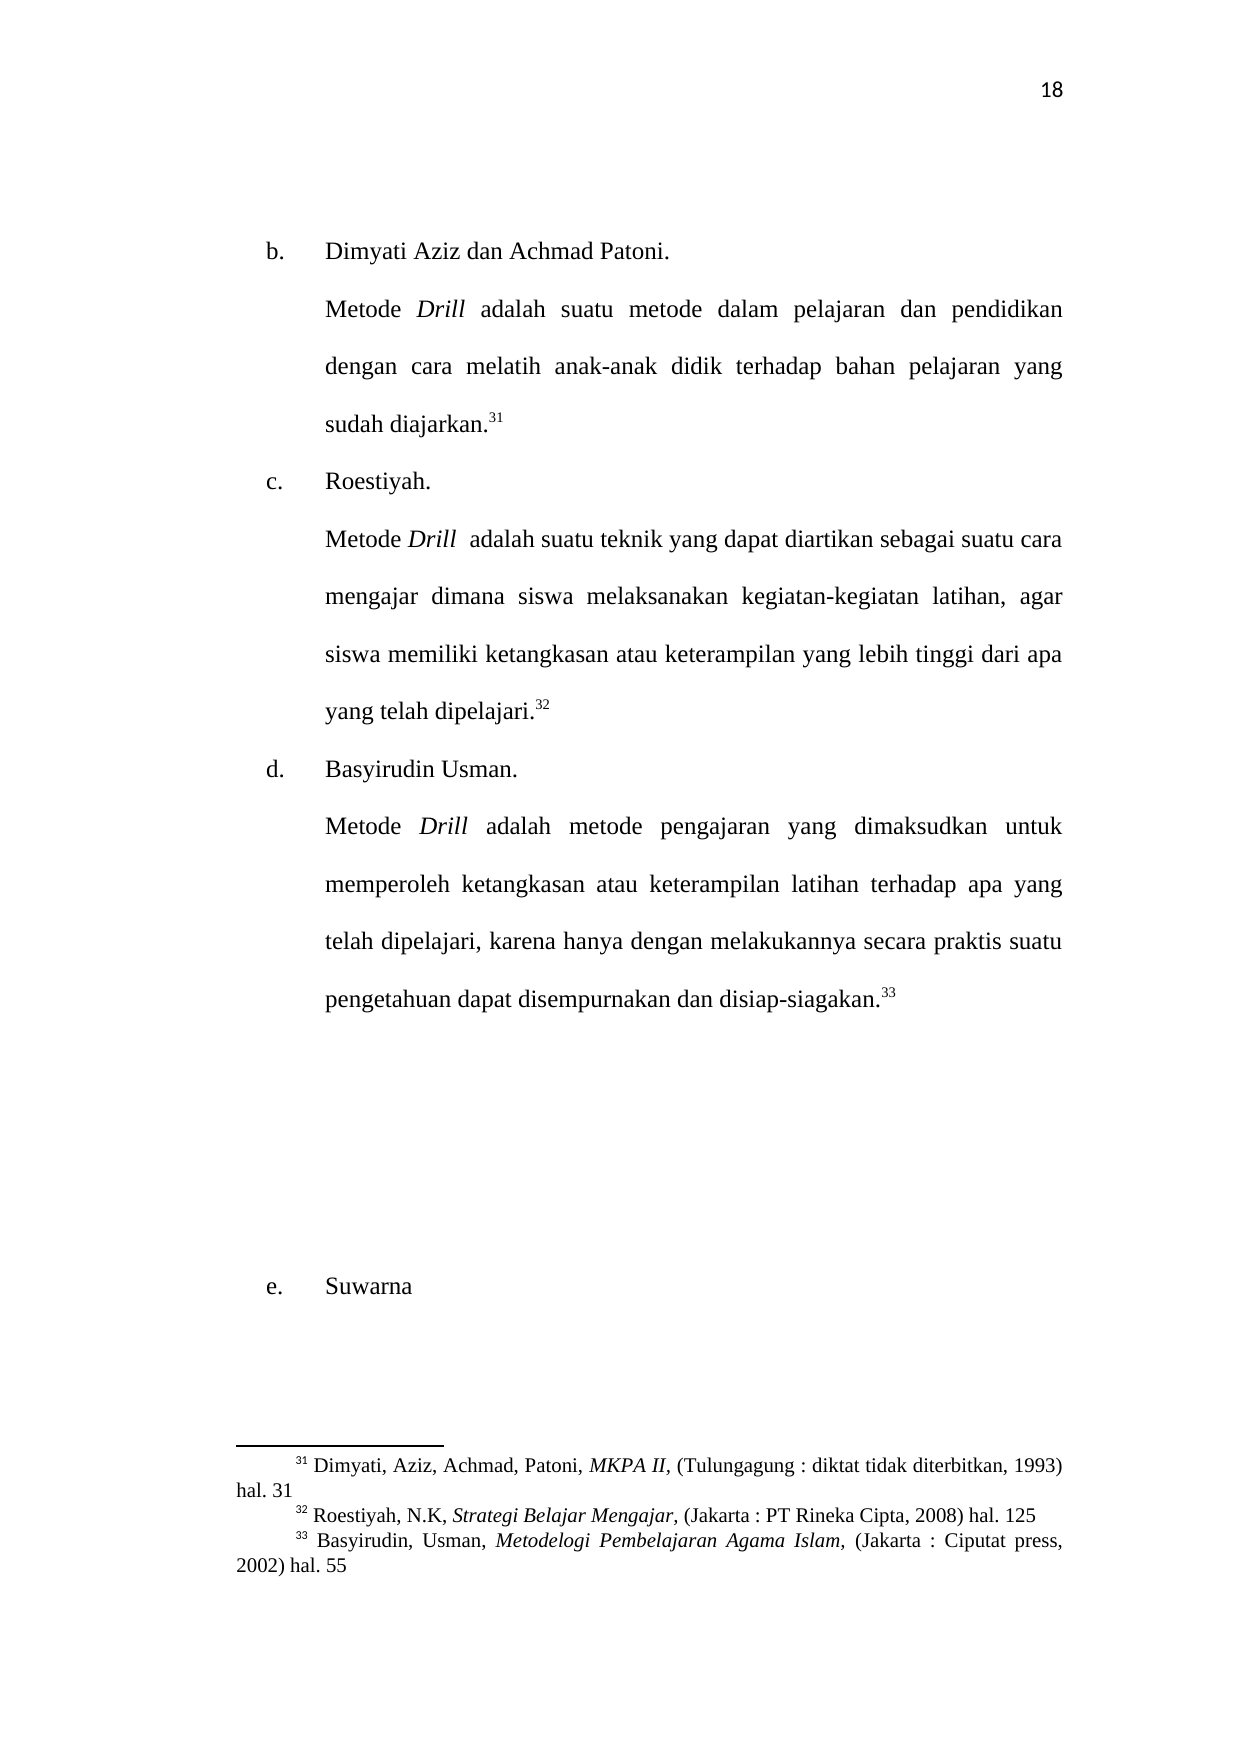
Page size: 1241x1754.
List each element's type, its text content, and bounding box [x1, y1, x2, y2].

text Metode Drill adalah metode pengajaran yang dimaksudkan untuk memperoleh ketangkasan atau keterampilan latihan terhadap apa yang telah dipelajari, karena hanya dengan melakukannya secara praktis suatu pengetahuan dapat disempurnakan dan disiap-siagakan. [325, 811, 1063, 1012]
list Basyirudin Usman. [266, 754, 1063, 782]
text Metode Drill adalah suatu teknik yang dapat diartikan sebagai suatu cara mengajar dimana siswa melaksanakan kegiatan-kegiatan latihan, agar siswa memiliki ketangkasan atau keterampilan yang lebih tinggi dari apa yang telah dipelajari. [325, 524, 1063, 725]
text Metode Drill adalah suatu metode dalam pelajaran dan pendidikan dengan cara melatih anak-anak didik terhadap bahan pelajaran yang sudah diajarkan. [325, 294, 1063, 437]
list Dimyati Aziz dan Achmad Patoni. [266, 236, 1063, 265]
list Roestiyah. [266, 466, 1063, 495]
list Suwarna [266, 1271, 1063, 1300]
